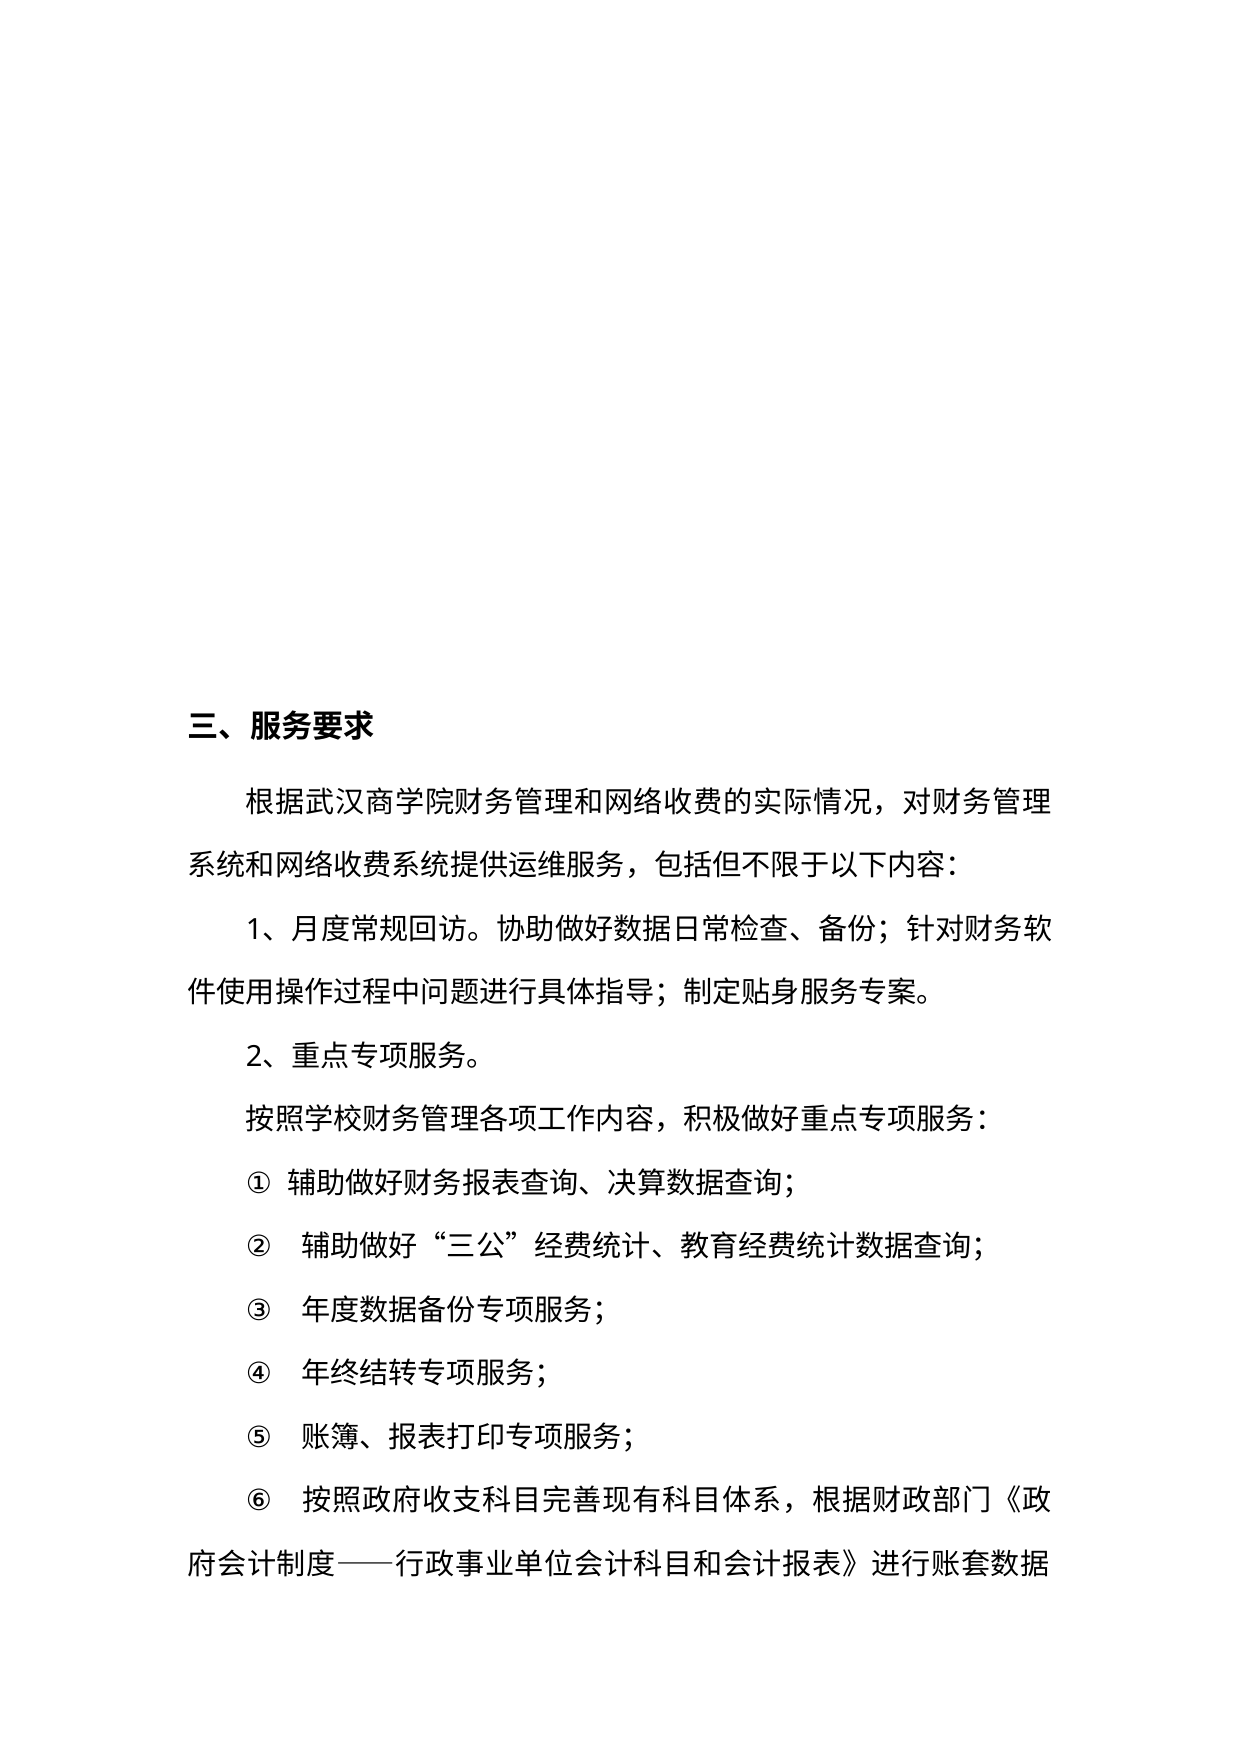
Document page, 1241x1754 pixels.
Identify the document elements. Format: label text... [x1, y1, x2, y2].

text 2、重点专项服务。 [187, 1032, 1053, 1074]
subtitle 三、服务要求 [187, 702, 1053, 747]
text ② 辅助做好“三公”经费统计、教育经费统计数据查询； [187, 1223, 1053, 1265]
text ④ 年终结转专项服务； [187, 1350, 1053, 1392]
text ③ 年度数据备份专项服务； [187, 1286, 1053, 1329]
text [187, 1477, 1053, 1583]
text 根据武汉商学院财务管理和网络收费的实际情况，对财务管理系统和网络收费系统提供运维服务，包括但不限于以下内容： [187, 778, 1053, 884]
text 按照学校财务管理各项工作内容，积极做好重点专项服务： [187, 1096, 1053, 1138]
text ⑤ 账簿、报表打印专项服务； [187, 1413, 1053, 1456]
text 1、月度常规回访。协助做好数据日常检查、备份；针对财务软件使用操作过程中问题进行具体指导；制定贴身服务专案。 [187, 905, 1053, 1011]
list ① 辅助做好财务报表查询、决算数据查询； [187, 1159, 1053, 1202]
